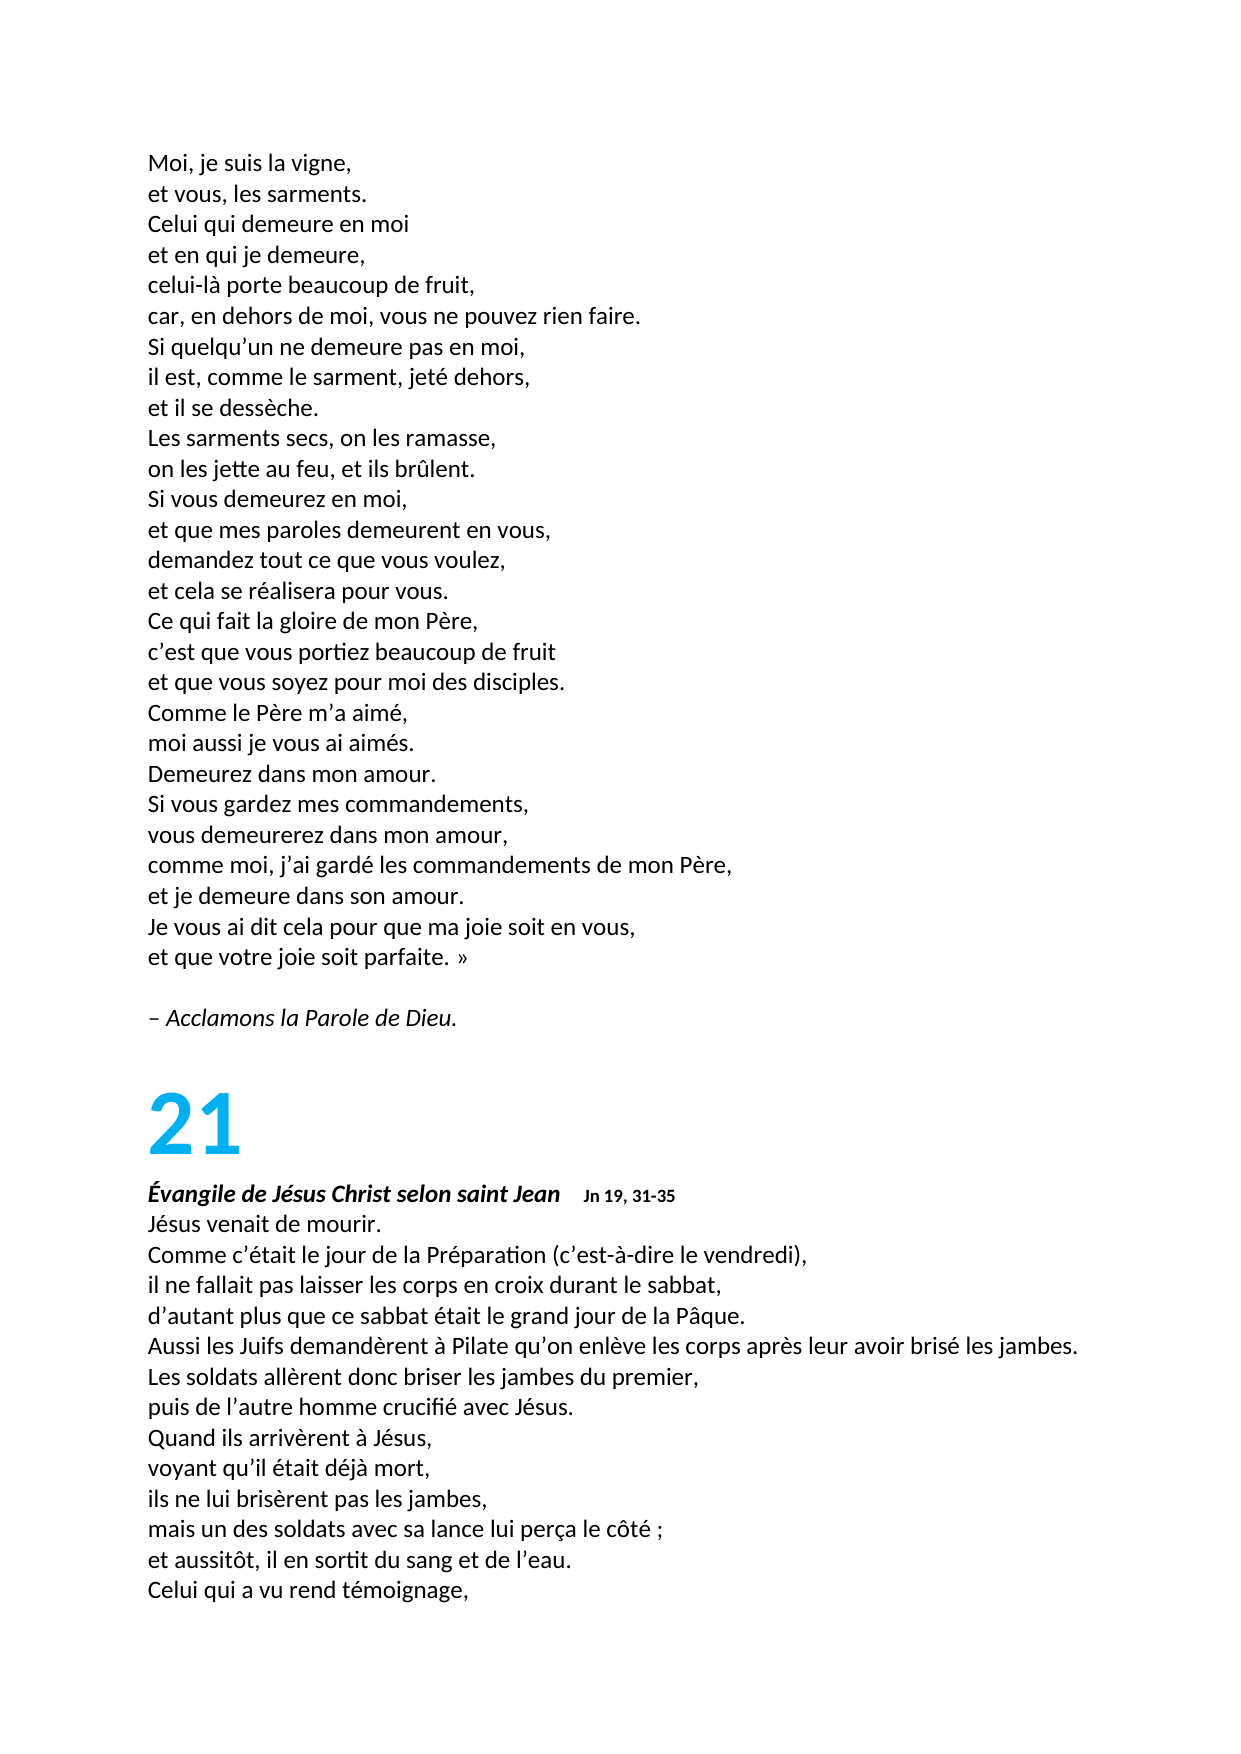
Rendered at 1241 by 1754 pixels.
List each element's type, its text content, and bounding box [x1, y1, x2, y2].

text – Acclamons la Parole de Dieu. [148, 972, 1093, 1033]
text 21 [148, 1063, 1093, 1178]
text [148, 1208, 1093, 1605]
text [148, 148, 1093, 972]
text Évangile de Jésus Christ selon saint Jean Jn 19, 31-35 [148, 1178, 1093, 1208]
